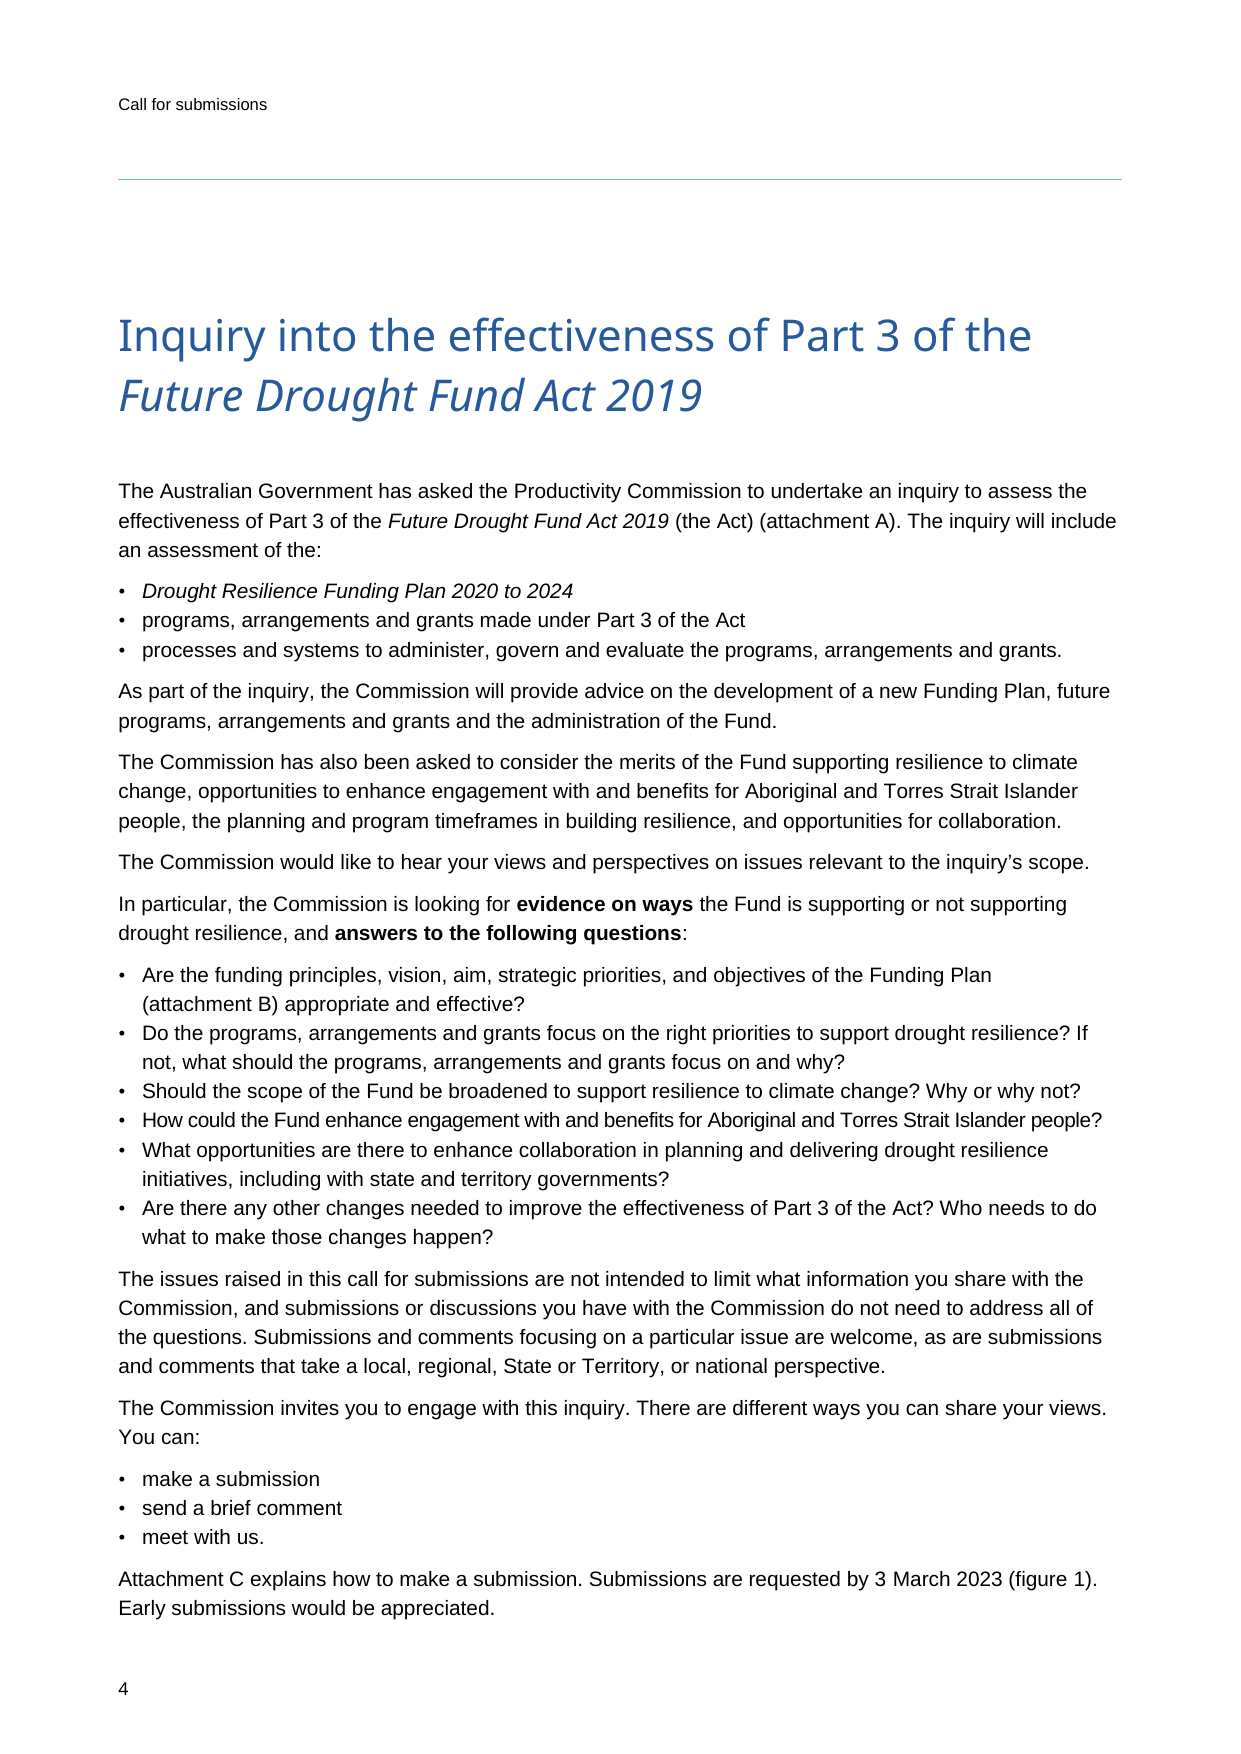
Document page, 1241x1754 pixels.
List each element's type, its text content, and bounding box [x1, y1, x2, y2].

list send a brief comment [118, 1491, 1122, 1520]
list Are the funding principles, vision, aim, strategic priorities, and objectives of the Funding Plan (attachment B) appropriate and effective? [118, 957, 1122, 1016]
list How could the Fund enhance engagement with and benefits for Aboriginal and Torres Strait Islander people? [118, 1103, 1122, 1132]
list Should the scope of the Fund be broadened to support resilience to climate change? Why or why not? [118, 1074, 1122, 1103]
text The Commission has also been asked to consider the merits of the Fund supporting resilience to climate change, opportunities to enhance engagement with and benefits for Aboriginal and Torres Strait Islander people, the planning and program timeframes in building resilience, and opportunities for collaboration. [118, 745, 1122, 832]
list Are there any other changes needed to improve the effectiveness of Part 3 of the Act? Who needs to do what to make those changes happen? [118, 1191, 1122, 1249]
text In particular, the Commission is looking for evidence on ways the Fund is supporting or not supporting drought resilience, and answers to the following questions: [118, 887, 1122, 945]
list Drought Resilience Funding Plan 2020 to 2024 [118, 574, 1122, 603]
list Do the programs, arrangements and grants focus on the right priorities to support drought resilience? If not, what should the programs, arrangements and grants focus on and why? [118, 1016, 1122, 1074]
text The Australian Government has asked the Productivity Commission to undertake an inquiry to assess the effectiveness of Part 3 of the Future Drought Fund Act 2019 (the Act) (attachment A). The inquiry will include an assessment of the: [118, 474, 1122, 562]
list make a submission [118, 1462, 1122, 1491]
text As part of the inquiry, the Commission will provide advice on the development of a new Funding Plan, future programs, arrangements and grants and the administration of the Fund. [118, 674, 1122, 732]
list What opportunities are there to enhance collaboration in planning and delivering drought resilience initiatives, including with state and territory governments? [118, 1132, 1122, 1191]
text The Commission invites you to engage with this inquiry. There are different ways you can share your views. You can: [118, 1391, 1122, 1449]
list processes and systems to administer, govern and evaluate the programs, arrangements and grants. [118, 632, 1122, 662]
list programs, arrangements and grants made under Part 3 of the Act [118, 603, 1122, 632]
text The Commission would like to hear your views and perspectives on issues relevant to the inquiry’s scope. [118, 845, 1122, 874]
text The issues raised in this call for submissions are not intended to limit what information you share with the Commission, and submissions or discussions you have with the Commission do not need to address all of the questions. Submissions and comments focusing on a particular issue are welcome, as are submissions and comments that take a local, regional, State or Territory, or national perspective. [118, 1262, 1122, 1378]
subtitle Inquiry into the effectiveness of Part 3 of the Future Drought Fund Act 2019 [118, 305, 1122, 424]
text Attachment C explains how to make a submission. Submissions are requested by 3 March 2023 (figure 1). Early submissions would be appreciated. [118, 1562, 1122, 1620]
list meet with us. [118, 1520, 1122, 1549]
